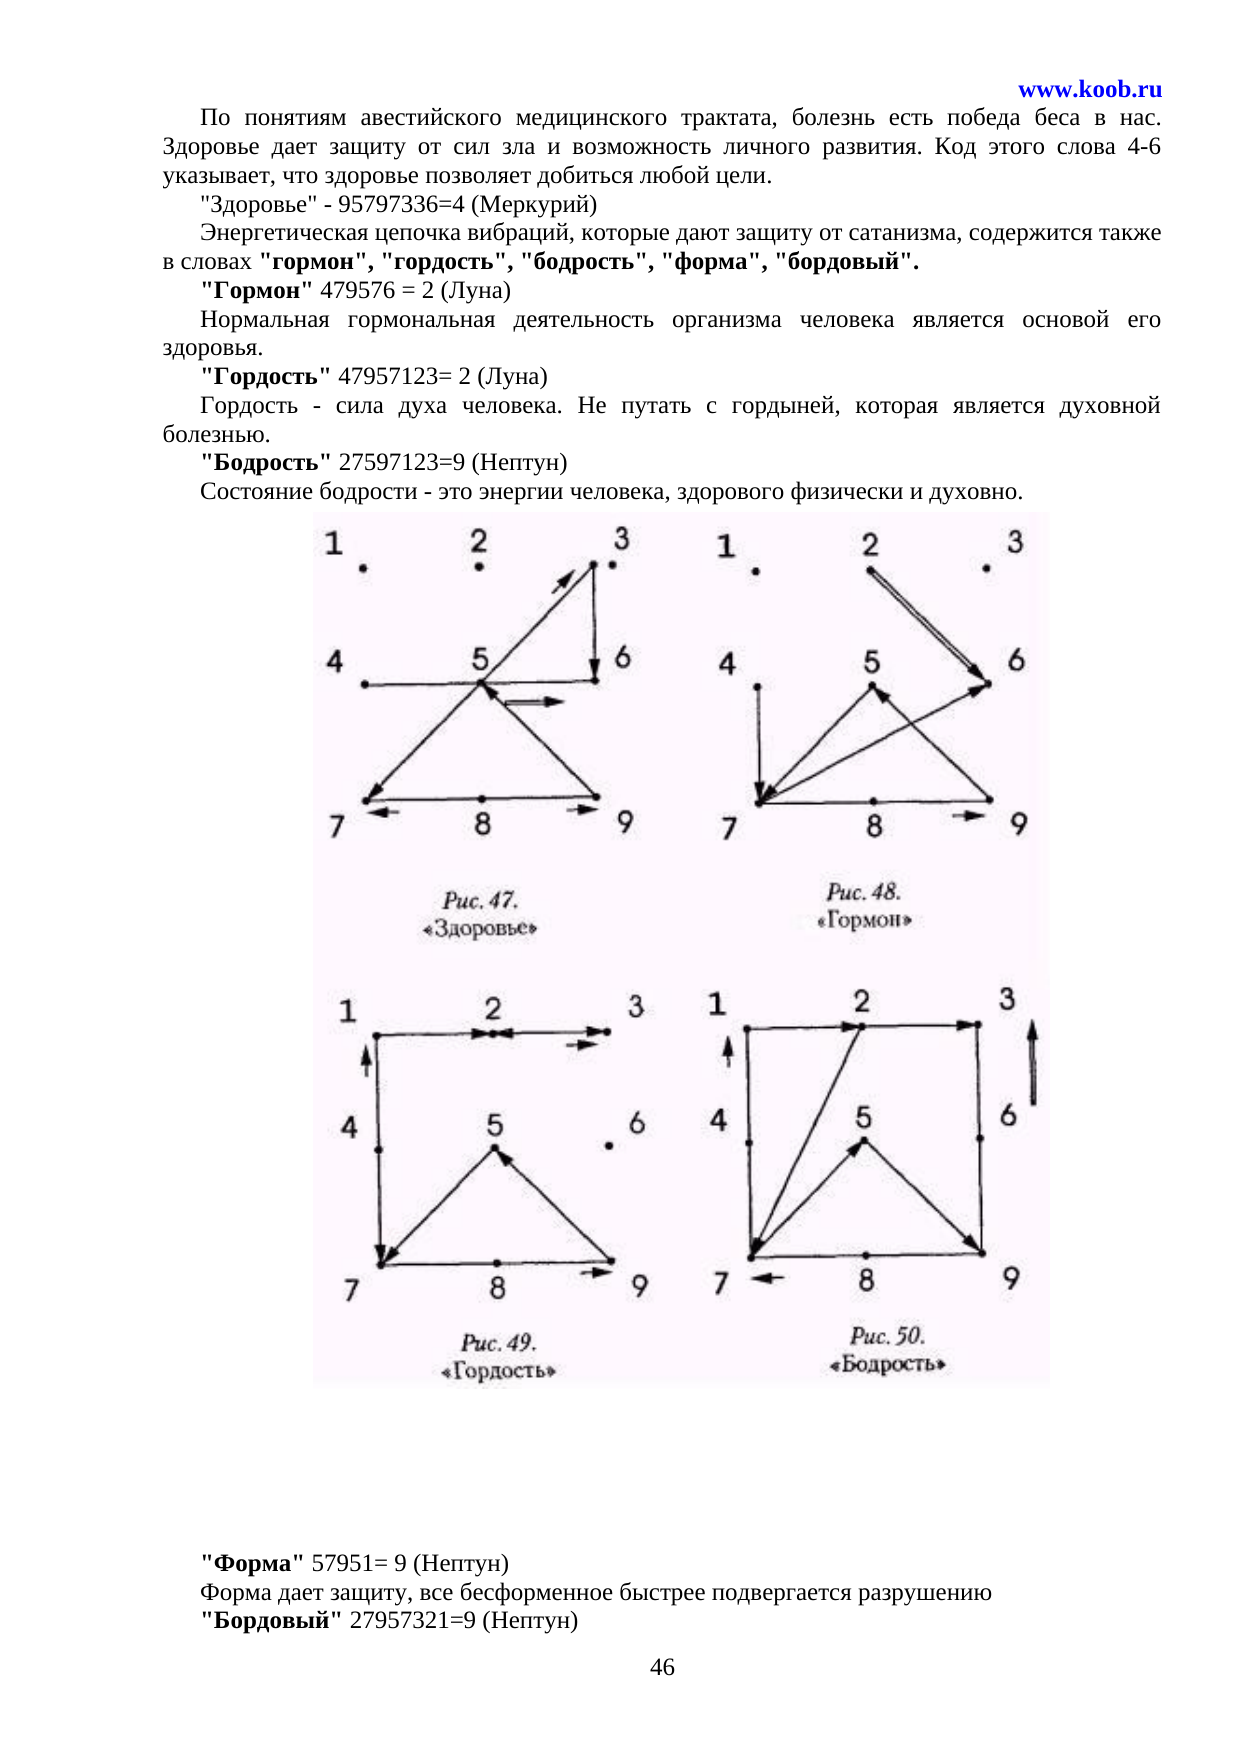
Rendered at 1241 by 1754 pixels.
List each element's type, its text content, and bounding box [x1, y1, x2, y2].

text "Форма" 57951= 9 (Нептун) [162, 1548, 1162, 1577]
text По понятиям авестийского медицинского трактата, болезнь есть победа беса в нас. Здоровье дает защиту от сил зла и возможность личного развития. Код этого слова 4-6 указывает, что здоровье позволяет добиться любой цели. [162, 102, 1162, 189]
text Нормальная гормональная деятельность организма человека является основой его здоровья. [162, 304, 1162, 361]
text "Бордовый" 27957321=9 (Нептун) [162, 1605, 1162, 1634]
text Энергетическая цепочка вибраций, которые дают защиту от сатанизма, содержится также в словах "гормон", "гордость", "бодрость", "форма", "бордовый". [162, 217, 1162, 275]
picture [313, 512, 1050, 1389]
text Форма дает защиту, все бесформенное быстрее подвергается разрушению [162, 1577, 1162, 1605]
text "Гордость" 47957123= 2 (Луна) [162, 361, 1162, 390]
text "Здоровье" - 95797336=4 (Меркурий) [162, 189, 1162, 217]
text "Гормон" 479576 = 2 (Луна) [162, 275, 1162, 304]
text Состояние бодрости - это энергии человека, здорового физически и духовно. [162, 476, 1162, 505]
text "Бодрость" 27597123=9 (Нептун) [162, 447, 1162, 476]
text Гордость - сила духа человека. Не путать с гордыней, которая является духовной болезнью. [162, 390, 1162, 447]
